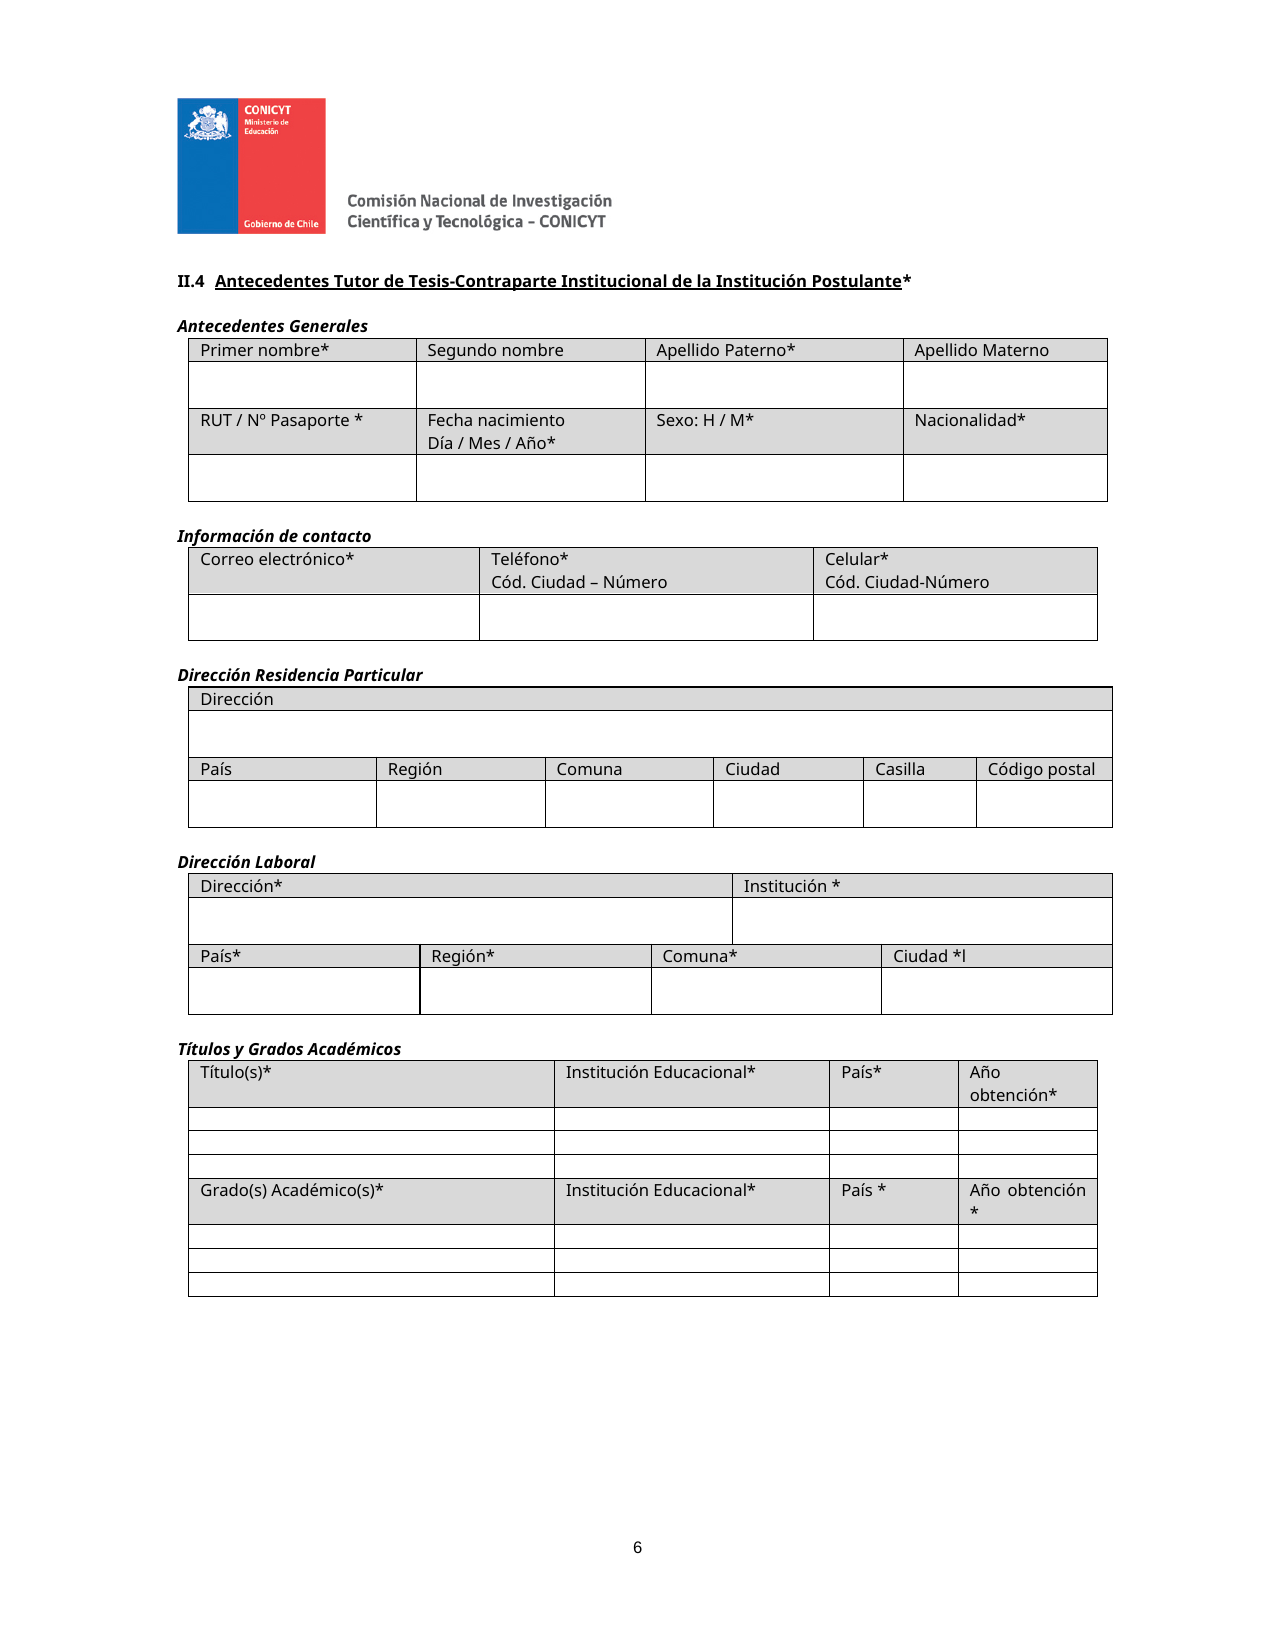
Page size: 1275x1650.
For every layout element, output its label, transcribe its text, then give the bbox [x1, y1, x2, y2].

table_header Apellido Materno [904, 339, 1107, 361]
table_cell Grado(s) Académico(s)* [189, 1179, 554, 1224]
table_cell RUT / Nº Pasaporte * [189, 409, 416, 454]
table_cell Comuna [546, 758, 713, 780]
table_cell [904, 362, 1107, 408]
table_cell [189, 781, 376, 827]
table_header Correo electrónico* [189, 548, 479, 593]
table_header Celular* Cód. Ciudad-Número [814, 548, 1097, 593]
table_cell [959, 1131, 1097, 1154]
text Dirección Residencia Particular [177, 664, 1098, 686]
table_cell [189, 1273, 554, 1296]
table_cell [814, 595, 1097, 640]
table_header Institución Educacional* [555, 1061, 829, 1107]
table_cell [959, 1108, 1097, 1130]
table_cell [733, 898, 1112, 943]
text Dirección Laboral [177, 851, 1098, 873]
table_cell País* [189, 945, 419, 967]
text Títulos y Grados Académicos [177, 1037, 1098, 1060]
table_cell Comuna* [652, 945, 881, 967]
table_cell [546, 781, 713, 827]
table_cell [189, 1131, 554, 1154]
table_cell [959, 1249, 1097, 1272]
table_cell [555, 1249, 829, 1272]
table_header País* [830, 1061, 958, 1107]
table_cell [830, 1273, 958, 1296]
table_header Primer nombre* [189, 339, 416, 361]
picture [177, 98, 620, 234]
subtitle Antecedentes Tutor de Tesis-Contraparte Institucional de la Institución Postulante* [177, 269, 1098, 292]
table_header Dirección* [189, 874, 732, 897]
table_cell País [189, 758, 376, 780]
table_cell Región* [421, 945, 651, 967]
table_cell [864, 781, 976, 827]
table_cell Región [377, 758, 545, 780]
table_cell [555, 1131, 829, 1154]
table_cell [189, 1155, 554, 1178]
table_cell [555, 1108, 829, 1130]
table_cell Ciudad [714, 758, 863, 780]
table_cell [555, 1155, 829, 1178]
table_cell [959, 1273, 1097, 1296]
table_cell [189, 1225, 554, 1248]
table_cell Ciudad *l [882, 945, 1112, 967]
text Antecedentes Generales [177, 315, 1098, 337]
table_cell [646, 455, 903, 501]
table_cell [977, 781, 1112, 827]
table_cell Nacionalidad* [904, 409, 1107, 454]
text Información de contacto [177, 524, 1098, 547]
table_cell [830, 1108, 958, 1130]
table_header Institución * [733, 874, 1112, 897]
table_cell Sexo: H / M* [646, 409, 903, 454]
table_cell [555, 1273, 829, 1296]
table_cell [646, 362, 903, 408]
table_cell País * [830, 1179, 958, 1224]
table_header Año obtención* [959, 1061, 1097, 1107]
table_cell [189, 968, 419, 1014]
table_cell [904, 455, 1107, 501]
table_cell [417, 455, 645, 501]
table_header Teléfono* Cód. Ciudad – Número [480, 548, 813, 593]
table_cell [189, 455, 416, 501]
table_cell [189, 362, 416, 408]
table_cell [189, 711, 1112, 757]
table_cell [189, 1108, 554, 1130]
table_cell [959, 1225, 1097, 1248]
table_cell [830, 1225, 958, 1248]
table_cell [421, 968, 651, 1014]
table_cell [652, 968, 881, 1014]
table_cell [189, 1249, 554, 1272]
table_cell [555, 1225, 829, 1248]
table_cell [189, 898, 732, 943]
table_cell Código postal [977, 758, 1112, 780]
table_cell [882, 968, 1112, 1014]
table_cell [830, 1131, 958, 1154]
table_cell [417, 362, 645, 408]
table_cell Institución Educacional* [555, 1179, 829, 1224]
table_cell [189, 595, 479, 640]
table_cell [830, 1249, 958, 1272]
table_header Título(s)* [189, 1061, 554, 1107]
table_cell [480, 595, 813, 640]
table_cell Año obtención * [959, 1179, 1097, 1224]
table_header Apellido Paterno* [646, 339, 903, 361]
table_header Dirección [189, 688, 1112, 710]
table_cell [830, 1155, 958, 1178]
table_cell [714, 781, 863, 827]
table_cell [377, 781, 545, 827]
table_cell [959, 1155, 1097, 1178]
table_cell Casilla [864, 758, 976, 780]
table_header Segundo nombre [417, 339, 645, 361]
table_cell Fecha nacimiento Día / Mes / Año* [417, 409, 645, 454]
